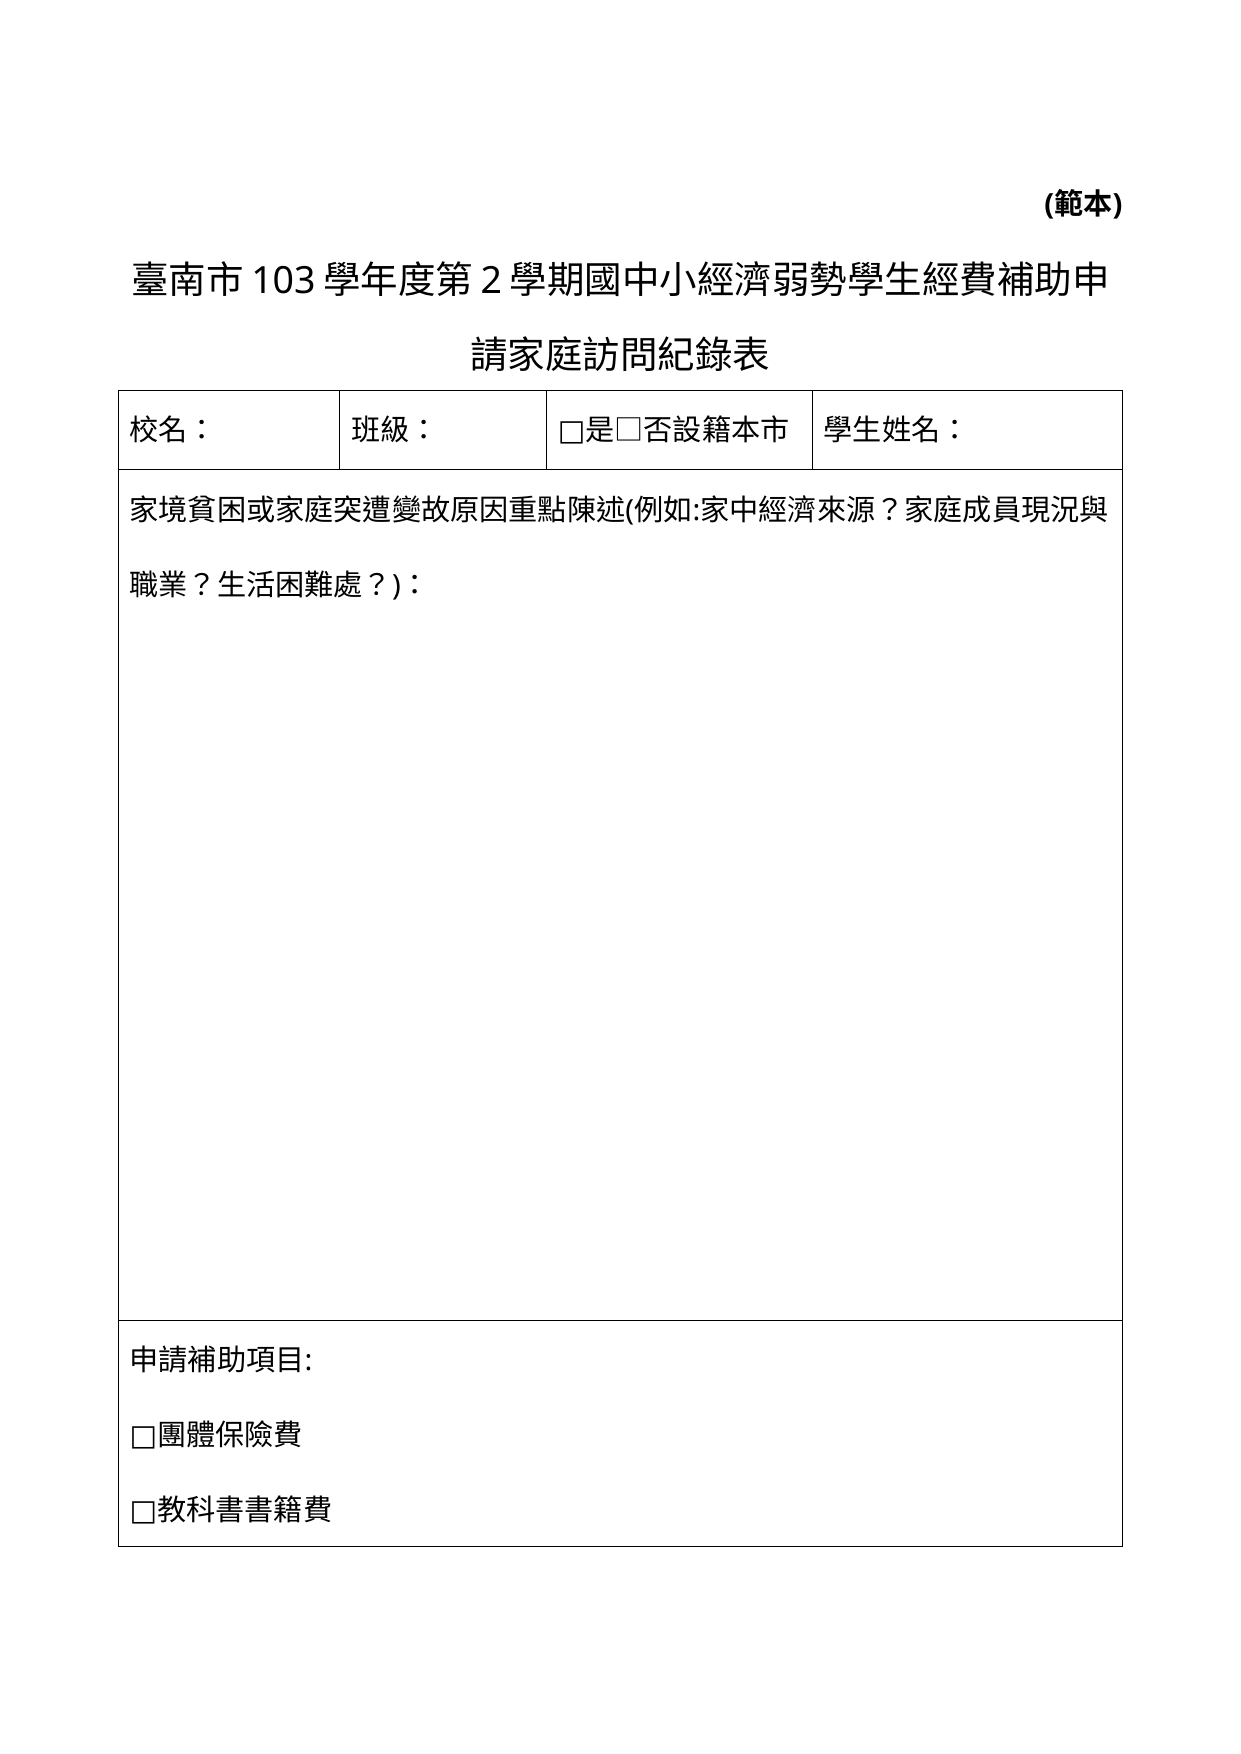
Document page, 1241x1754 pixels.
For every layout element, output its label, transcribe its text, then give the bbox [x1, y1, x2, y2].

table_header □是□否設籍本市 [547, 391, 812, 469]
table_header 校名： [119, 391, 339, 469]
table_cell 家境貧困或家庭突遭變故原因重點陳述(例如:家中經濟來源？家庭成員現況與職業？生活困難處？)： [119, 470, 1122, 1320]
table_cell 申請補助項目: □團體保險費 □教科書書籍費 [119, 1321, 1122, 1546]
text (範本) [118, 164, 1122, 239]
table_header 班級： [340, 391, 546, 469]
table_header 學生姓名： [813, 391, 1122, 469]
text 臺南市103學年度第2學期國中小經濟弱勢學生經費補助申請家庭訪問紀錄表 [118, 239, 1122, 389]
